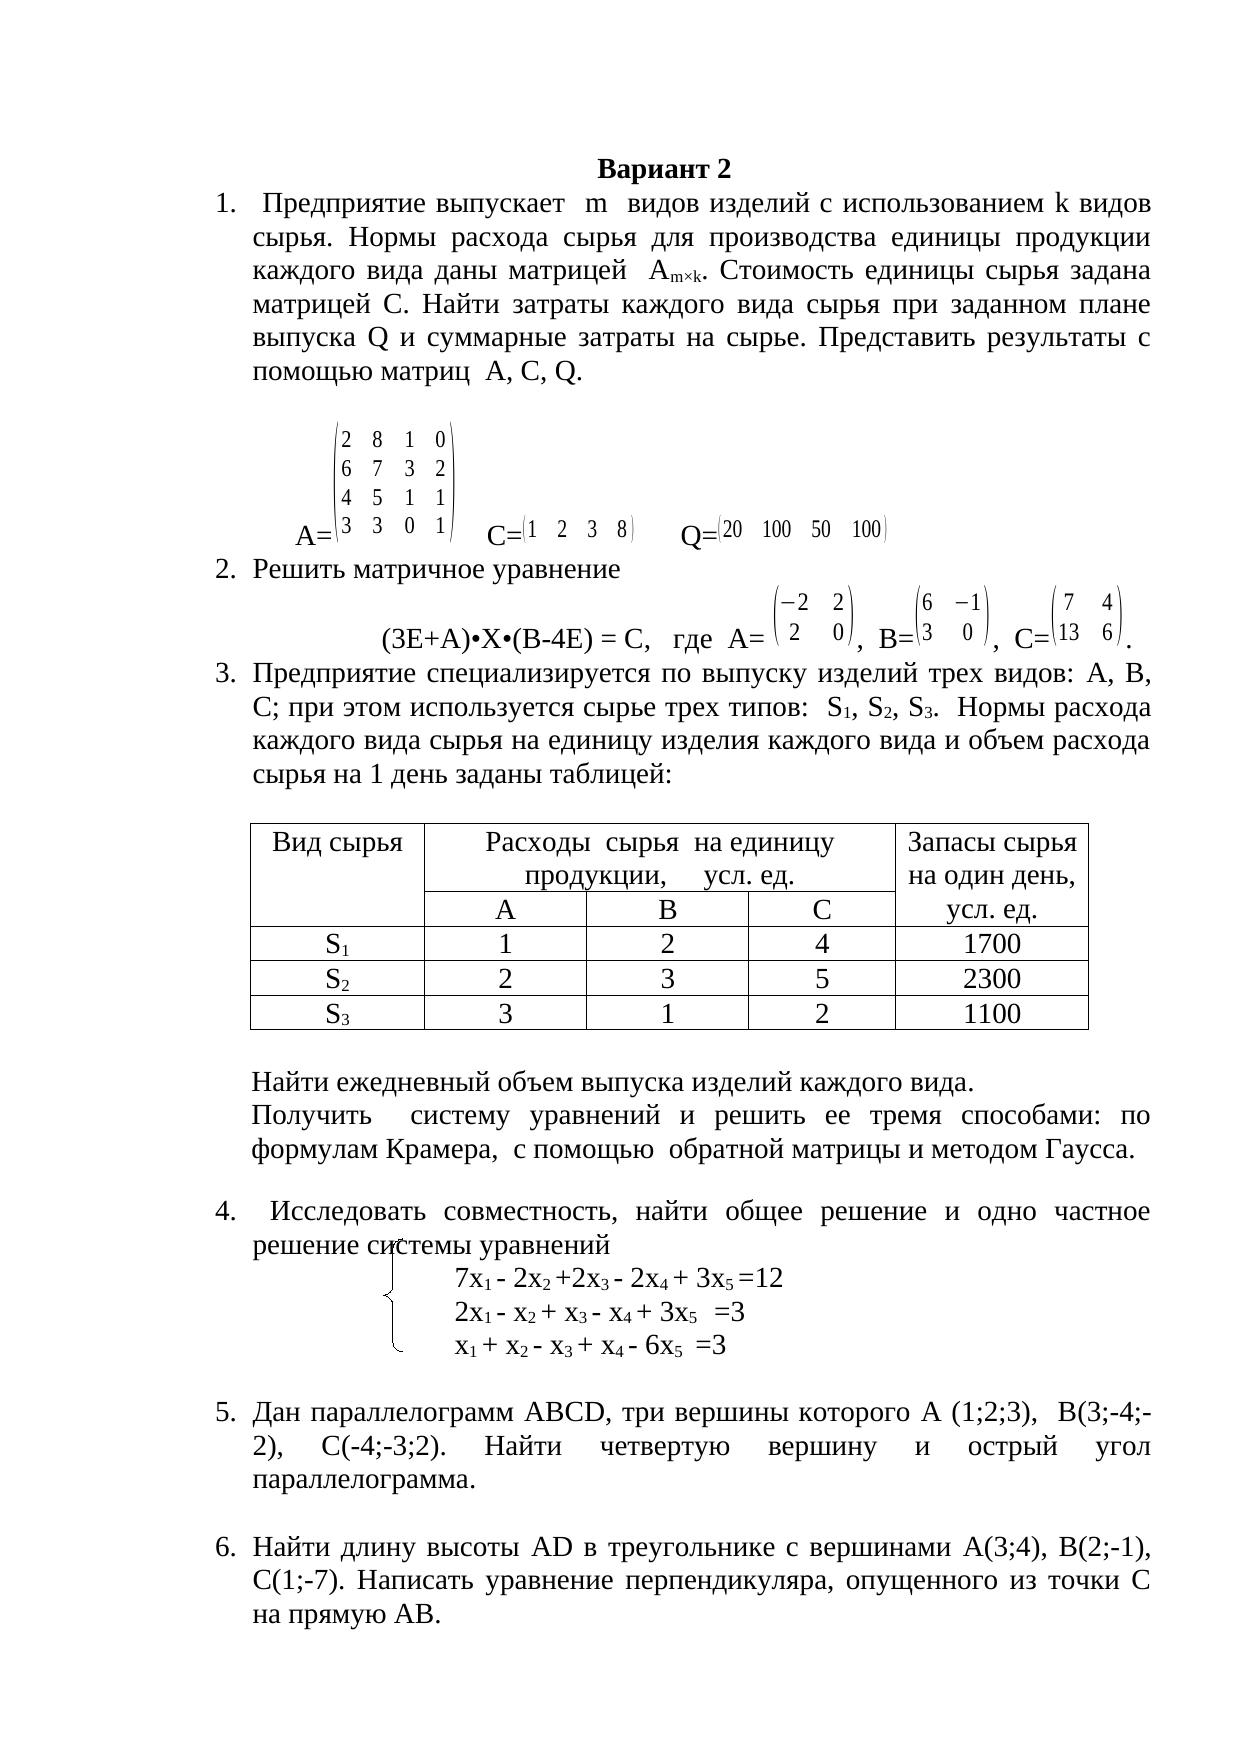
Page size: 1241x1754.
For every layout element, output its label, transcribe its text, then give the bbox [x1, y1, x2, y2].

list Исследовать совместность, найти общее решение и одно частное решение системы уравнений [215, 1193, 1152, 1260]
table_cell 1700 [896, 927, 1088, 960]
table_header Вид сырья [251, 824, 424, 926]
list Решить матричное уравнение [215, 551, 1152, 585]
table_cell S2 [251, 961, 424, 995]
table_cell 3 [587, 961, 748, 995]
text Вариант 2 [177, 152, 1152, 185]
table_cell S3 [251, 996, 424, 1029]
table_cell 3 [425, 996, 586, 1029]
list Предприятие выпускает m видов изделий с использованием k видов сырья. Нормы расхода сырья для производства единицы продукции каждого вида даны матрицей Аm×k. Стоимость единицы сырья задана матрицей С. Найти затраты каждого вида сырья при заданном плане выпуска Q и суммарные затраты на сырье. Представить результаты с помощью матриц A, C, Q. [215, 185, 1152, 386]
text Получить систему уравнений и решить ее тремя способами: по формулам Крамера, с помощью обратной матрицы и методом Гаусса. [251, 1097, 1152, 1164]
table_cell 1 [587, 996, 748, 1029]
table_cell 2300 [896, 961, 1088, 995]
table_cell 2 [587, 927, 748, 960]
text 7x1 - 2x2 +2x3 - 2x4 + 3x5 =12 [177, 1260, 1152, 1294]
text (3E+A)•X•(B-4E) = C, где A= , B=, C=. [177, 585, 1152, 655]
table_cell 2 [425, 961, 586, 995]
list Дан параллелограмм ABCD, три вершины которого A (1;2;3), B(3;-4;-2), C(-4;-3;2). Найти четвертую вершину и острый угол параллелограмма. [215, 1394, 1152, 1495]
table_cell 1100 [896, 996, 1088, 1029]
table_header Запасы сырья на один день, усл. ед. [896, 824, 1088, 926]
table_cell S1 [251, 927, 424, 960]
text x1 + x2 - x3 + x4 - 6x5 =3 [177, 1327, 1152, 1361]
text 2x1 - x2 + x3 - x4 + 3x5 =3 [177, 1294, 1152, 1327]
table_cell B [587, 892, 748, 926]
table_header Расходы сырья на единицу продукции, усл. ед. [425, 824, 895, 891]
table_cell 1 [425, 927, 586, 960]
text А= С= Q= [215, 420, 1152, 551]
table_cell 5 [749, 961, 895, 995]
table_cell C [749, 892, 895, 926]
text Найти ежедневный объем выпуска изделий каждого вида. [251, 1064, 1152, 1097]
list Предприятие специализируется по выпуску изделий трех видов: A, B, C; при этом используется сырье трех типов: S1, S2, S3. Нормы расхода каждого вида сырья на единицу изделия каждого вида и объем расхода сырья на 1 день заданы таблицей: [215, 655, 1152, 789]
list Найти длину высоты AD в треугольнике с вершинами A(3;4), B(2;-1), C(1;-7). Написать уравнение перпендикуляра, опущенного из точки С на прямую АВ. [215, 1529, 1152, 1629]
table_cell A [425, 892, 586, 926]
table_cell 4 [749, 927, 895, 960]
table_cell 2 [749, 996, 895, 1029]
